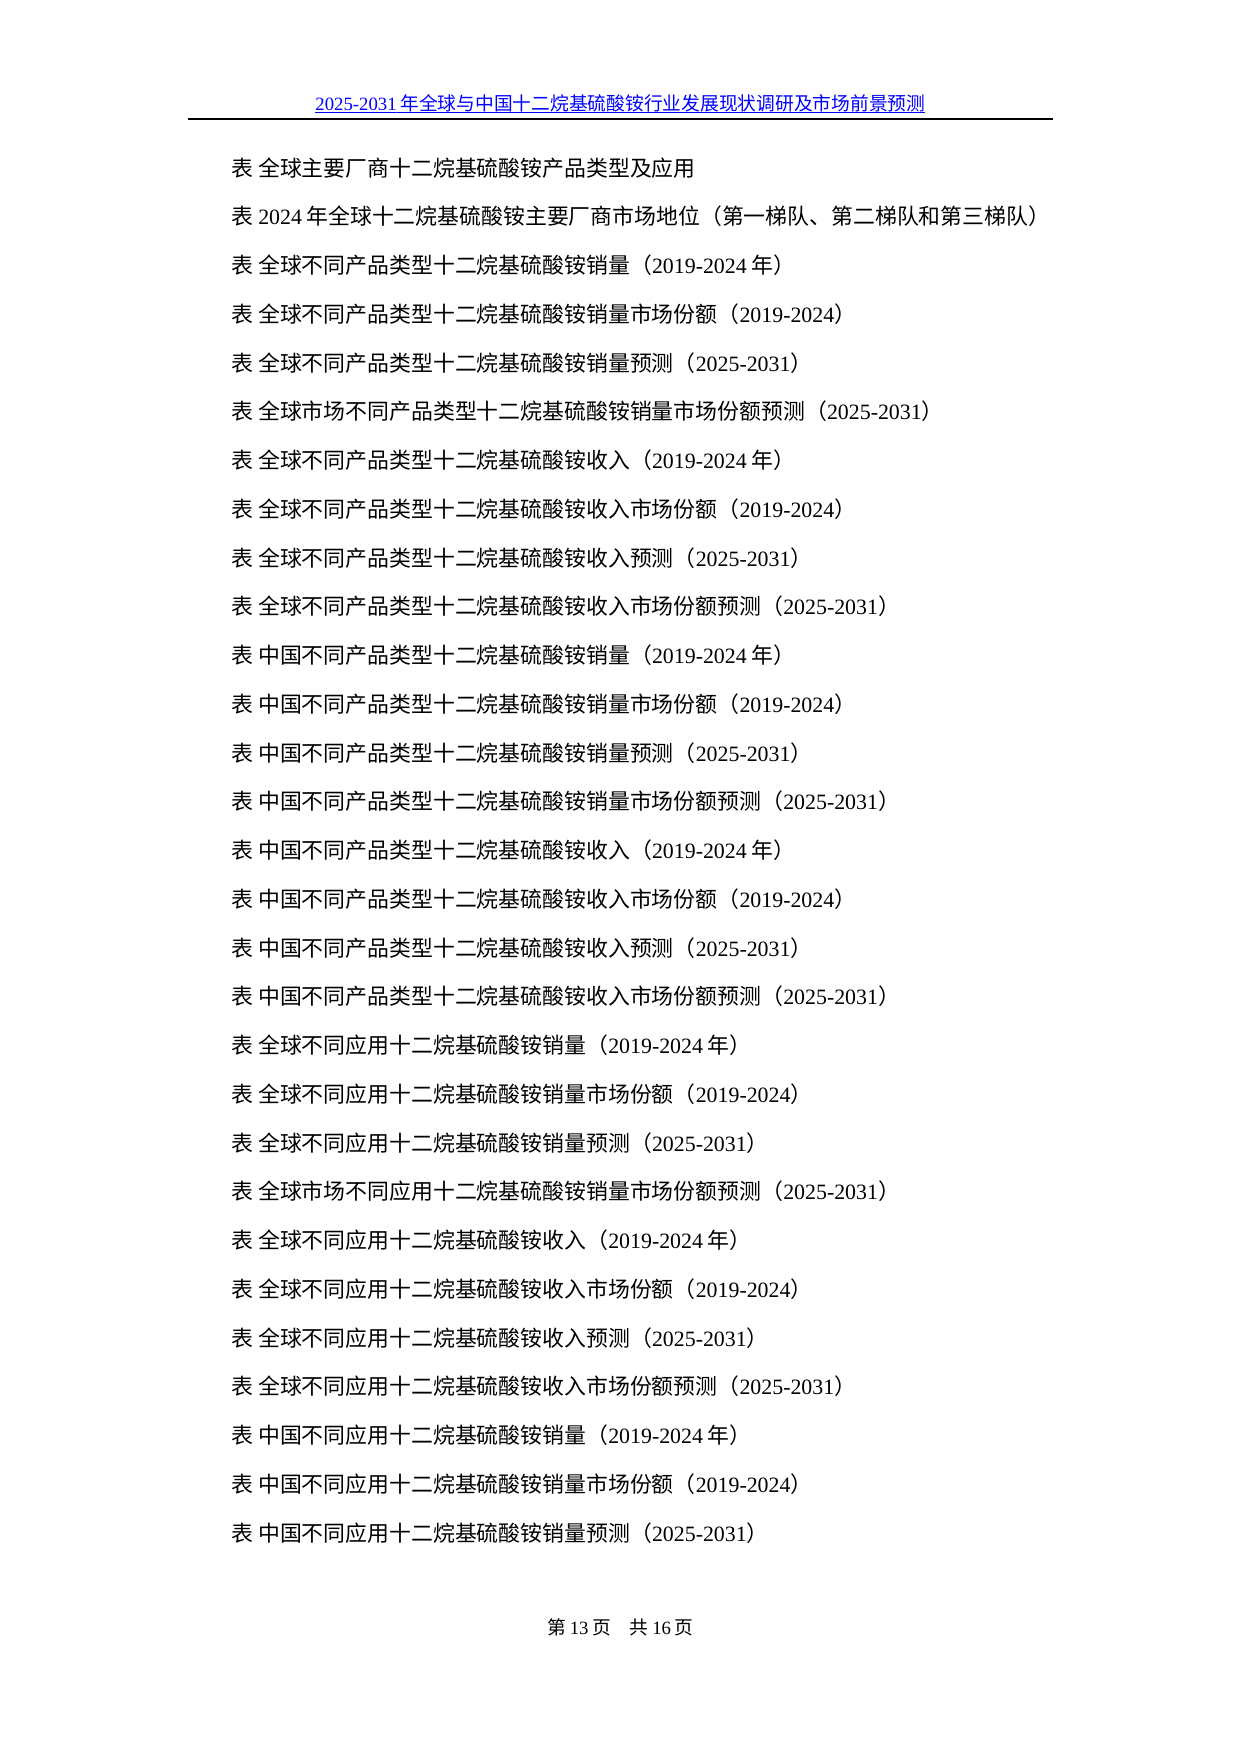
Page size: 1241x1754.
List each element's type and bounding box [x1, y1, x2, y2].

text [187, 150, 1053, 1548]
